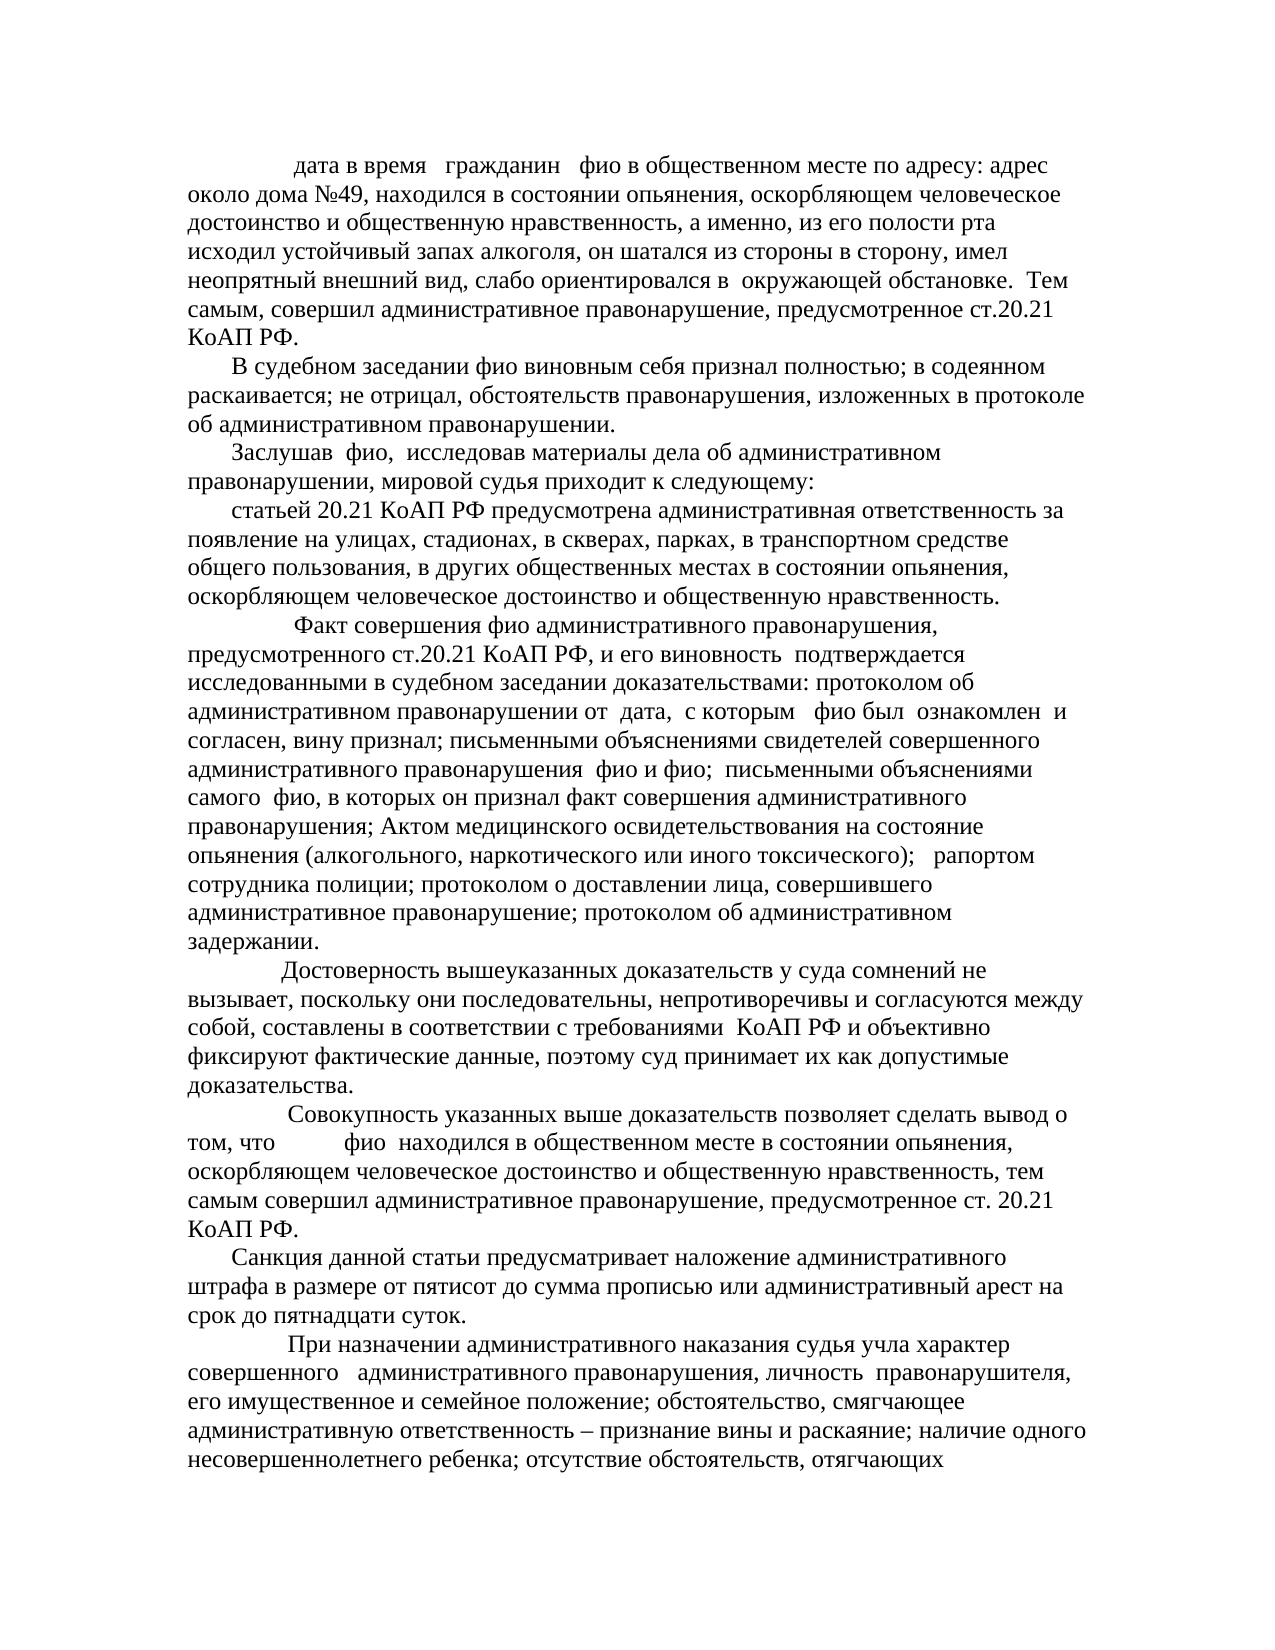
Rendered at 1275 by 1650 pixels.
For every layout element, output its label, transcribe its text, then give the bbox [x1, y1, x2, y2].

text Совокупность указанных выше доказательств позволяет сделать вывод о том, что фио находился в общественном месте в состоянии опьянения, оскорбляющем человеческое достоинство и общественную нравственность, тем самым совершил административное правонарушение, предусмотренное ст. 20.21 КоАП РФ. [187, 1099, 1087, 1242]
text В судебном заседании фио виновным себя признал полностью; в содеянном раскаивается; не отрицал, обстоятельств правонарушения, изложенных в протоколе об административном правонарушении. [187, 351, 1087, 437]
text дата в время гражданин фио в общественном месте по адресу: адрес около дома №49, находился в состоянии опьянения, оскорбляющем человеческое достоинство и общественную нравственность, а именно, из его полости рта исходил устойчивый запах алкоголя, он шатался из стороны в сторону, имел неопрятный внешний вид, слабо ориентировался в окружающей обстановке. Тем самым, совершил административное правонарушение, предусмотренное ст.20.21 КоАП РФ. [187, 150, 1087, 351]
text Факт совершения фио административного правонарушения, предусмотренного ст.20.21 КоАП РФ, и его виновность подтверждается исследованными в судебном заседании доказательствами: протоколом об административном правонарушении от дата, с которым фио был ознакомлен и согласен, вину признал; письменными объяснениями свидетелей совершенного административного правонарушения фио и фио; письменными объяснениями самого фио, в которых он признал факт совершения административного правонарушения; Актом медицинского освидетельствования на состояние опьянения (алкогольного, наркотического или иного токсического); рапортом сотрудника полиции; протоколом о доставлении лица, совершившего административное правонарушение; протоколом об административном задержании. [187, 610, 1087, 955]
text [187, 1329, 1087, 1472]
text Заслушав фио, исследовав материалы дела об административном правонарушении, мировой судья приходит к следующему: [187, 437, 1087, 495]
text статьей 20.21 КоАП РФ предусмотрена административная ответственность за появление на улицах, стадионах, в скверах, парках, в транспортном средстве общего пользования, в других общественных местах в состоянии опьянения, оскорбляющем человеческое достоинство и общественную нравственность. [187, 495, 1087, 610]
text Достоверность вышеуказанных доказательств у суда сомнений не вызывает, поскольку они последовательны, непротиворечивы и согласуются между собой, составлены в соответствии с требованиями КоАП РФ и объективно фиксируют фактические данные, поэтому суд принимает их как допустимые доказательства. [187, 955, 1087, 1099]
text Санкция данной статьи предусматривает наложение административного штрафа в размере от пятисот до сумма прописью или административный арест на срок до пятнадцати суток. [187, 1242, 1087, 1329]
